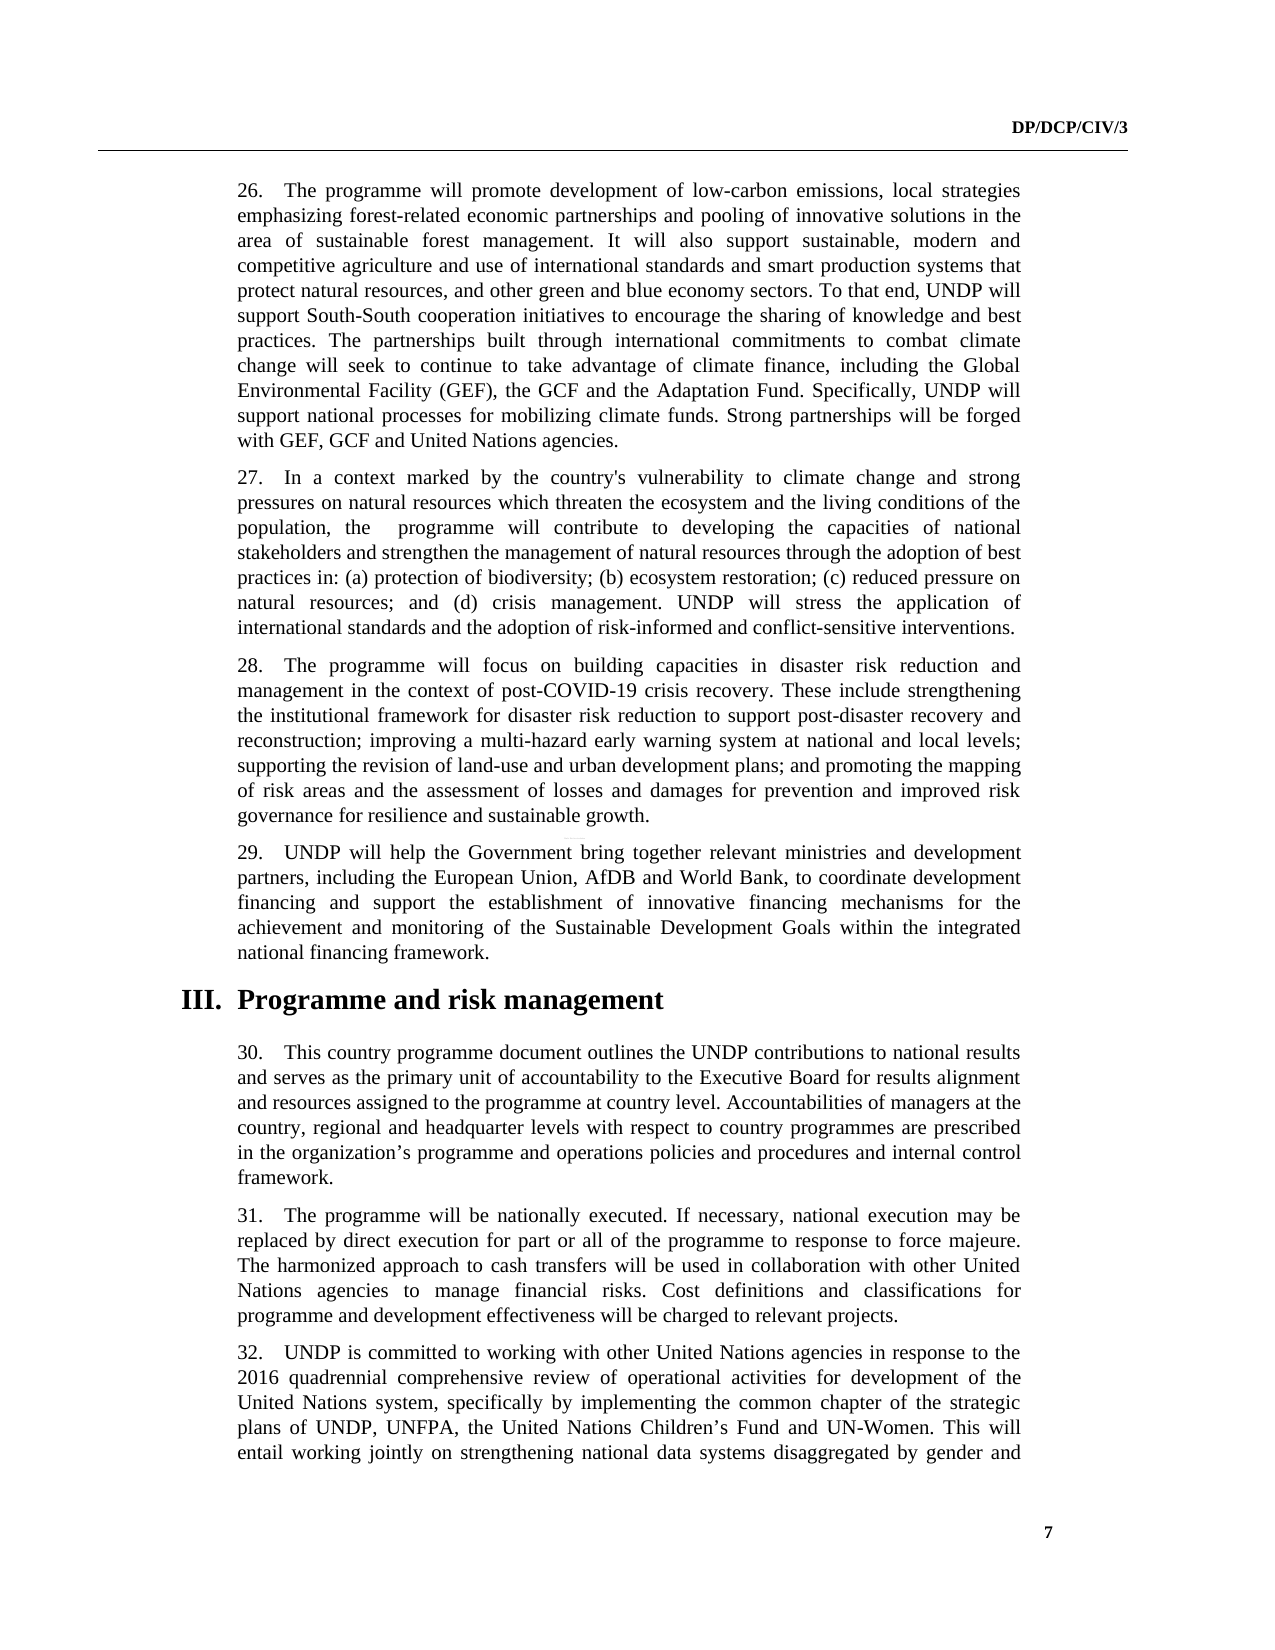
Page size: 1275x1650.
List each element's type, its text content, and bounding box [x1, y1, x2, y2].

list The programme will promote development of low-carbon emissions, local strategies emphasizing forest-related economic partnerships and pooling of innovative solutions in the area of sustainable forest management. It will also support sustainable, modern and competitive agriculture and use of international standards and smart production systems that protect natural resources, and other green and blue economy sectors. To that end, UNDP will support South-South cooperation initiatives to encourage the sharing of knowledge and best practices. The partnerships built through international commitments to combat climate change will seek to continue to take advantage of climate finance, including the Global Environmental Facility (GEF), the GCF and the Adaptation Fund. Specifically, UNDP will support national processes for mobilizing climate funds. Strong partnerships will be forged with GEF, GCF and United Nations agencies. [237, 177, 1022, 452]
list The programme will be nationally executed. If necessary, national execution may be replaced by direct execution for part or all of the programme to response to force majeure. The harmonized approach to cash transfers will be used in collaboration with other United Nations agencies to manage financial risks. Cost definitions and classifications for programme and development effectiveness will be charged to relevant projects. [237, 1202, 1022, 1327]
list This country programme document outlines the UNDP contributions to national results and serves as the primary unit of accountability to the Executive Board for results alignment and resources assigned to the programme at country level. Accountabilities of managers at the country, regional and headquarter levels with respect to country programmes are prescribed in the organization’s programme and operations policies and procedures and internal control framework. [237, 1040, 1022, 1190]
list In a context marked by the country's vulnerability to climate change and strong pressures on natural resources which threaten the ecosystem and the living conditions of the population, the programme will contribute to developing the capacities of national stakeholders and strengthen the management of natural resources through the adoption of best practices in: (a) protection of biodiversity; (b) ecosystem restoration; (c) reduced pressure on natural resources; and (d) crisis management. UNDP will stress the application of international standards and the adoption of risk-informed and conflict-sensitive interventions. [237, 465, 1022, 640]
list The programme will focus on building capacities in disaster risk reduction and management in the context of post-COVID-19 crisis recovery. These include strengthening the institutional framework for disaster risk reduction to support post-disaster recovery and reconstruction; improving a multi-hazard early warning system at national and local levels; supporting the revision of land-use and urban development plans; and promoting the mapping of risk areas and the assessment of losses and damages for prevention and improved risk governance for resilience and sustainable growth. [237, 652, 1022, 827]
text III. Programme and risk management [181, 990, 1022, 1015]
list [237, 1340, 1022, 1465]
list UNDP will help the Government bring together relevant ministries and development partners, including the European Union, AfDB and World Bank, to coordinate development financing and support the establishment of innovative financing mechanisms for the achievement and monitoring of the Sustainable Development Goals within the integrated national financing framework. [237, 840, 1022, 965]
